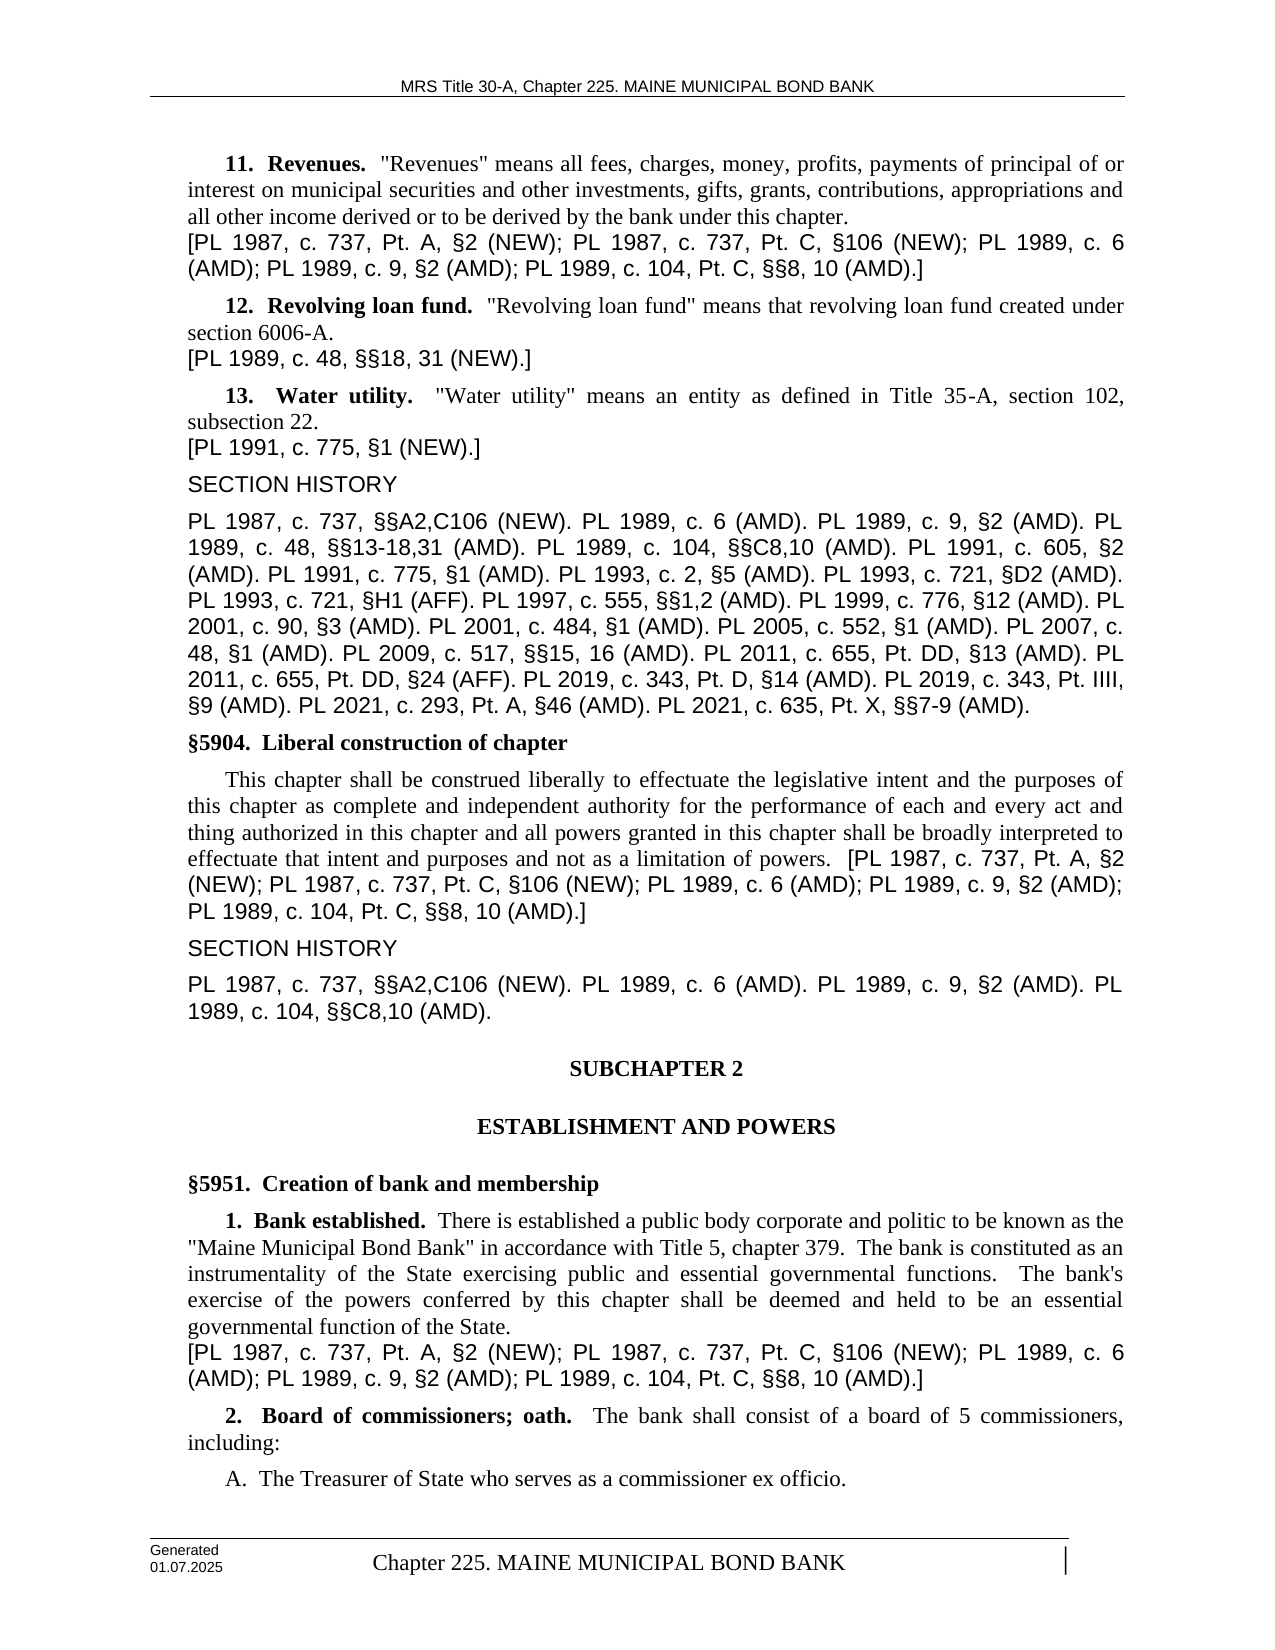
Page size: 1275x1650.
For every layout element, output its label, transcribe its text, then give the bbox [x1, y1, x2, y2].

text This chapter shall be construed liberally to effectuate the legislative intent and the purposes of this chapter as complete and independent authority for the performance of each and every act and thing authorized in this chapter and all powers granted in this chapter shall be broadly interpreted to effectuate that intent and purposes and not as a limitation of powers. [PL 1987, c. 737, Pt. A, §2 (NEW); PL 1987, c. 737, Pt. C, §106 (NEW); PL 1989, c. 6 (AMD); PL 1989, c. 9, §2 (AMD); PL 1989, c. 104, Pt. C, §§8, 10 (AMD).] [187, 766, 1125, 924]
text 1. Bank established. There is established a public body corporate and politic to be known as the "Maine Municipal Bond Bank" in accordance with Title 5, chapter 379. The bank is constituted as an instrumentality of the State exercising public and essential governmental functions. The bank's exercise of the powers conferred by this chapter shall be deemed and held to be an essential governmental function of the State. [187, 1207, 1125, 1339]
text SECTION HISTORY [187, 934, 1125, 961]
text PL 1987, c. 737, §§A2,C106 (NEW). PL 1989, c. 6 (AMD). PL 1989, c. 9, §2 (AMD). PL 1989, c. 48, §§13-18,31 (AMD). PL 1989, c. 104, §§C8,10 (AMD). PL 1991, c. 605, §2 (AMD). PL 1991, c. 775, §1 (AMD). PL 1993, c. 2, §5 (AMD). PL 1993, c. 721, §D2 (AMD). PL 1993, c. 721, §H1 (AFF). PL 1997, c. 555, §§1,2 (AMD). PL 1999, c. 776, §12 (AMD). PL 2001, c. 90, §3 (AMD). PL 2001, c. 484, §1 (AMD). PL 2005, c. 552, §1 (AMD). PL 2007, c. 48, §1 (AMD). PL 2009, c. 517, §§15, 16 (AMD). PL 2011, c. 655, Pt. DD, §13 (AMD). PL 2011, c. 655, Pt. DD, §24 (AFF). PL 2019, c. 343, Pt. D, §14 (AMD). PL 2019, c. 343, Pt. IIII, §9 (AMD). PL 2021, c. 293, Pt. A, §46 (AMD). PL 2021, c. 635, Pt. X, §§7-9 (AMD). [187, 508, 1125, 719]
text SECTION HISTORY [187, 471, 1125, 497]
text SUBCHAPTER 2 [187, 1055, 1125, 1082]
text ESTABLISHMENT AND POWERS [187, 1113, 1125, 1139]
text [PL 1989, c. 48, §§18, 31 (NEW).] [187, 345, 1125, 371]
text 11. Revenues. "Revenues" means all fees, charges, money, profits, payments of principal of or interest on municipal securities and other investments, gifts, grants, contributions, appropriations and all other income derived or to be derived by the bank under this chapter. [187, 150, 1125, 229]
text A. The Treasurer of State who serves as a commissioner ex officio. [225, 1465, 1125, 1492]
text PL 1987, c. 737, §§A2,C106 (NEW). PL 1989, c. 6 (AMD). PL 1989, c. 9, §2 (AMD). PL 1989, c. 104, §§C8,10 (AMD). [187, 971, 1125, 1024]
text 2. Board of commissioners; oath. The bank shall consist of a board of 5 commissioners, including: [187, 1402, 1125, 1455]
text 13. Water utility. "Water utility" means an entity as defined in Title 35‑A, section 102, subsection 22. [187, 382, 1125, 434]
text [PL 1991, c. 775, §1 (NEW).] [187, 434, 1125, 461]
text §5904. Liberal construction of chapter [187, 729, 1125, 756]
text §5951. Creation of bank and membership [187, 1171, 1125, 1197]
text 12. Revolving loan fund. "Revolving loan fund" means that revolving loan fund created under section 6006‑A. [187, 292, 1125, 345]
